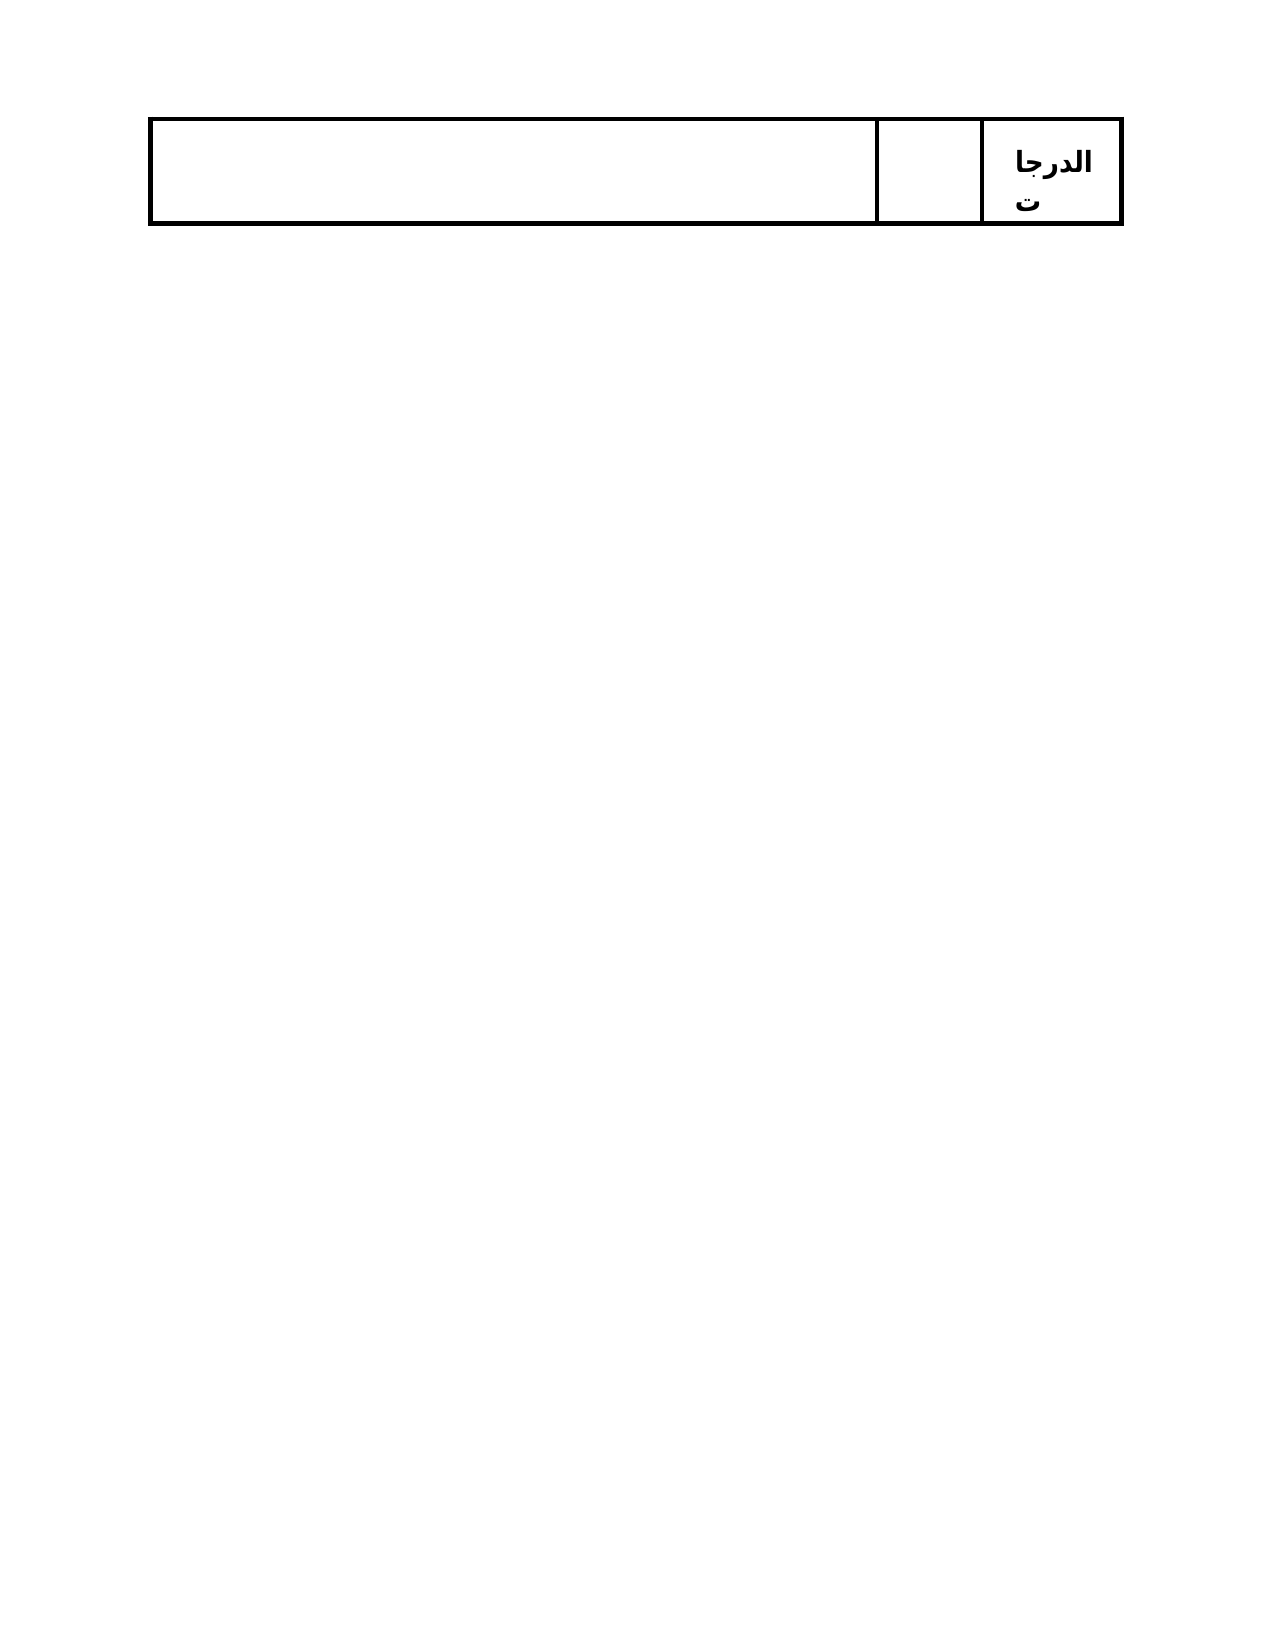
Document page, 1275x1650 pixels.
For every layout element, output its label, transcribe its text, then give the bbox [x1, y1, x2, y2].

table_cell [153, 121, 875, 221]
table_cell [879, 121, 980, 221]
table_cell مجموع الدرجات [984, 121, 1119, 221]
